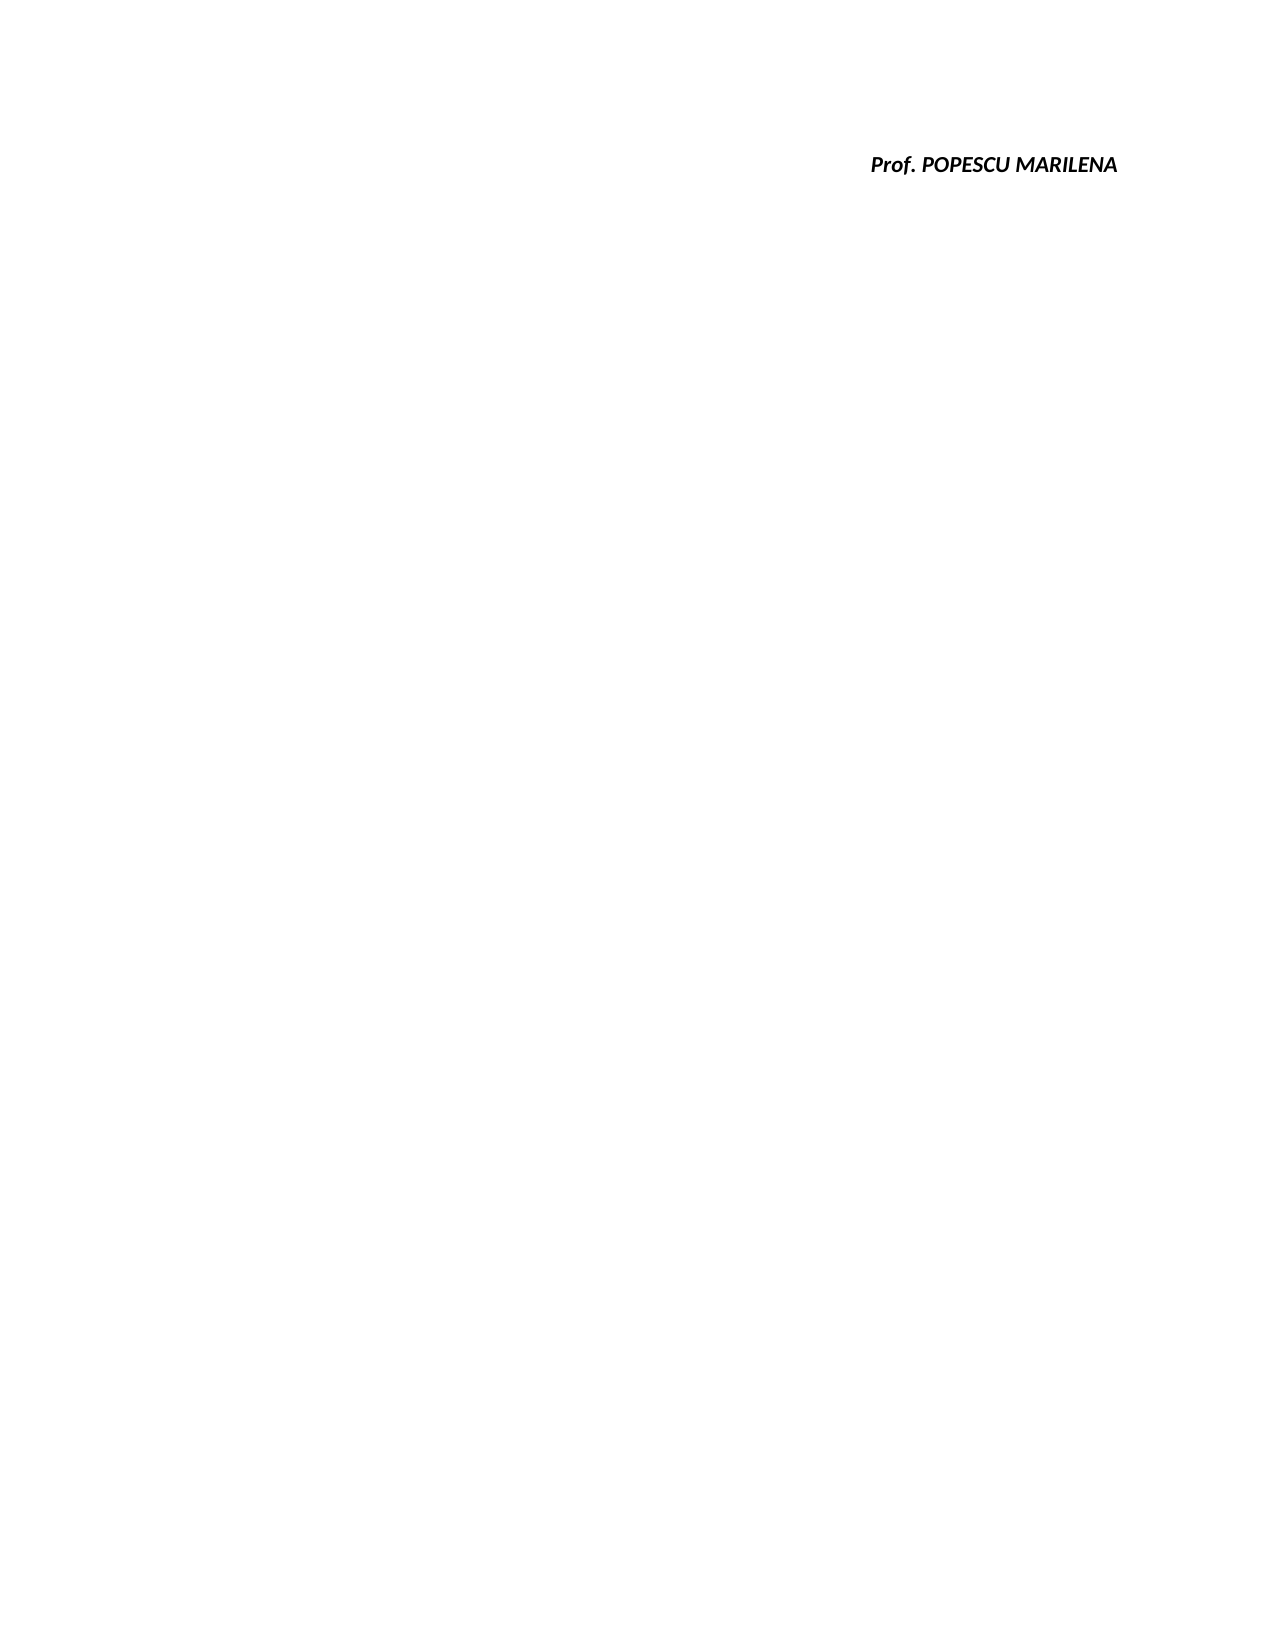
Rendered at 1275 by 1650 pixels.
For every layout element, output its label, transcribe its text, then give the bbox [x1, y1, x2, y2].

text Prof. POPESCU MARILENA [150, 150, 1125, 178]
